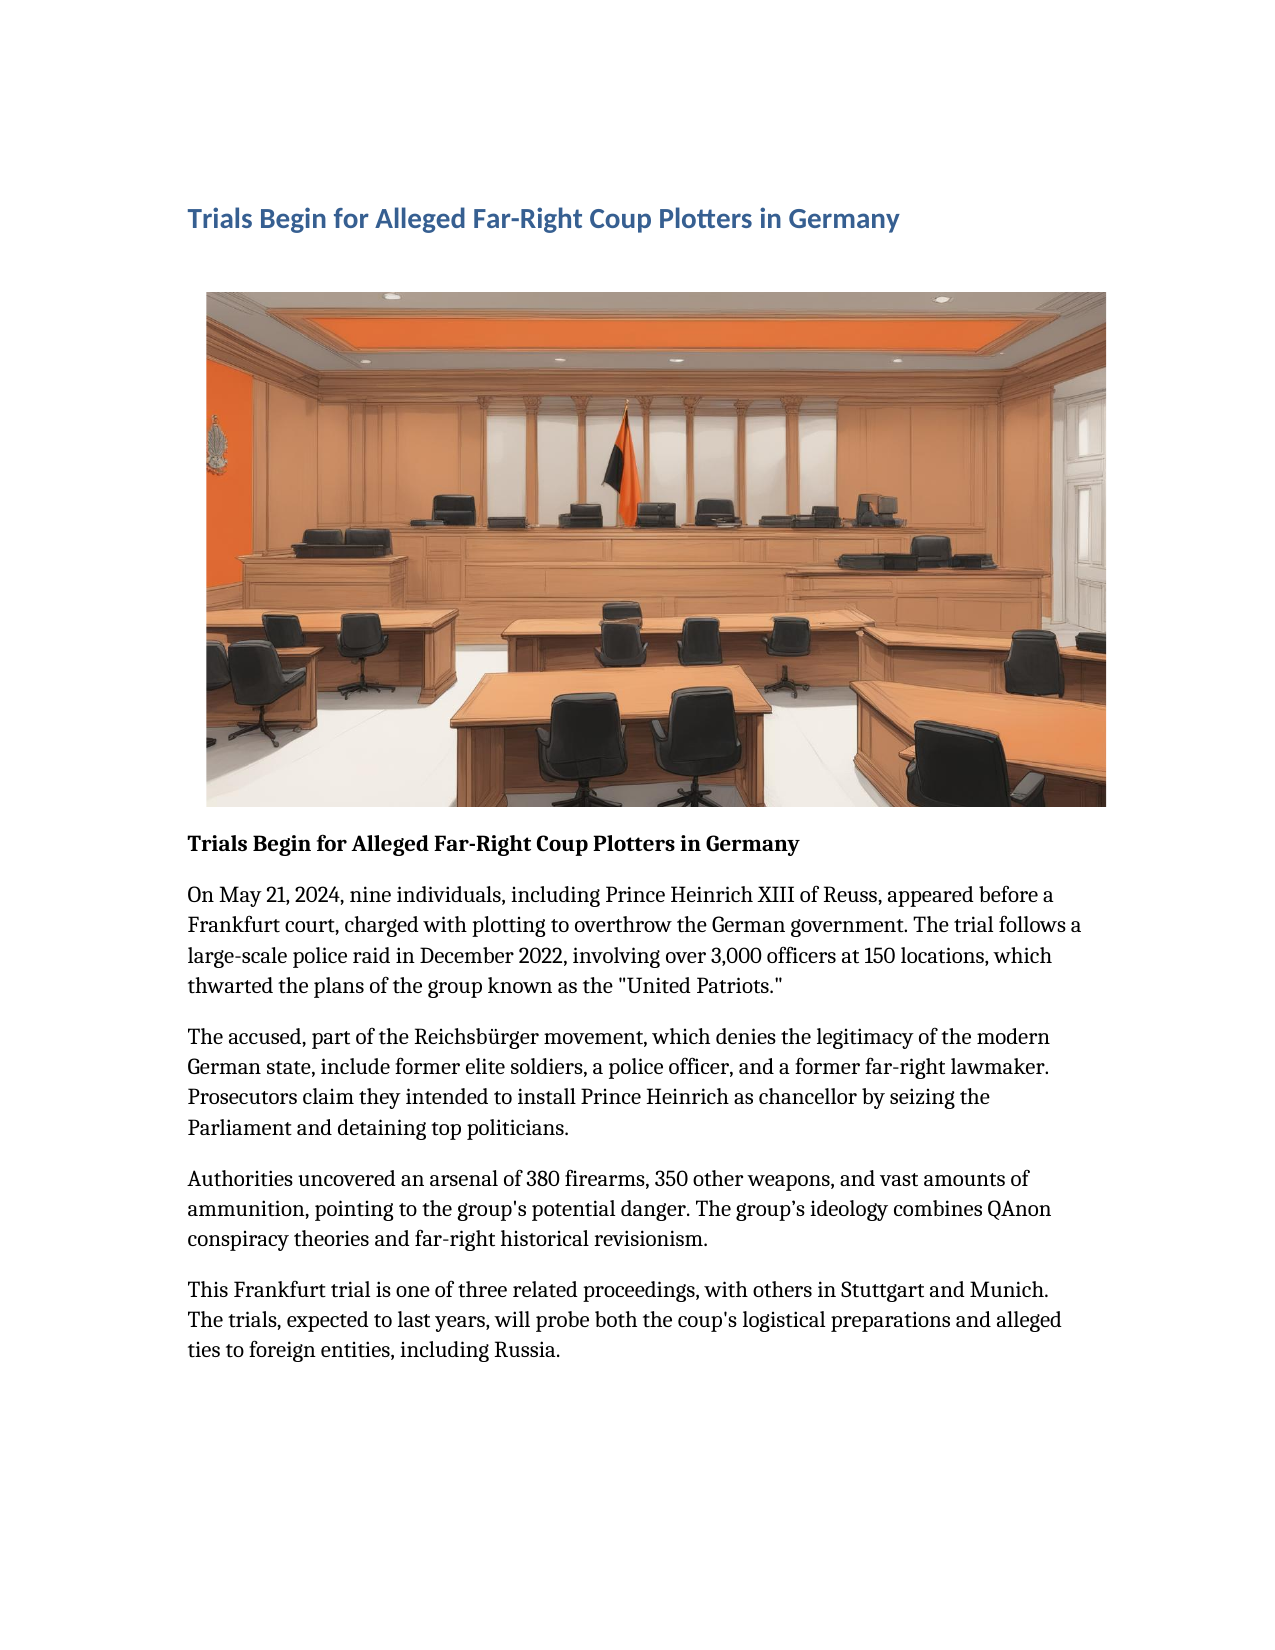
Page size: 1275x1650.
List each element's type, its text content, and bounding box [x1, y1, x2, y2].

text Authorities uncovered an arsenal of 380 firearms, 350 other weapons, and vast amounts of ammunition, pointing to the group's potential danger. The group’s ideology combines QAnon conspiracy theories and far-right historical revisionism. [187, 1165, 1087, 1252]
picture [206, 292, 1107, 807]
text Trials Begin for Alleged Far-Right Coup Plotters in Germany [187, 831, 1087, 857]
text On May 21, 2024, nine individuals, including Prince Heinrich XIII of Reuss, appeared before a Frankfurt court, charged with plotting to overthrow the German government. The trial follows a large-scale police raid in December 2022, involving over 3,000 officers at 150 locations, which thwarted the plans of the group known as the "United Patriots." [187, 882, 1087, 999]
subtitle Trials Begin for Alleged Far-Right Coup Plotters in Germany [187, 200, 1087, 236]
text This Frankfurt trial is one of three related proceedings, with others in Stuttgart and Munich. The trials, expected to last years, will probe both the coup's logistical preparations and alleged ties to foreign entities, including Russia. [187, 1277, 1087, 1363]
text The accused, part of the Reichsbürger movement, which denies the legitimacy of the modern German state, include former elite soldiers, a police officer, and a former far-right lawmaker. Prosecutors claim they intended to install Prince Heinrich as chancellor by seizing the Parliament and detaining top politicians. [187, 1024, 1087, 1141]
